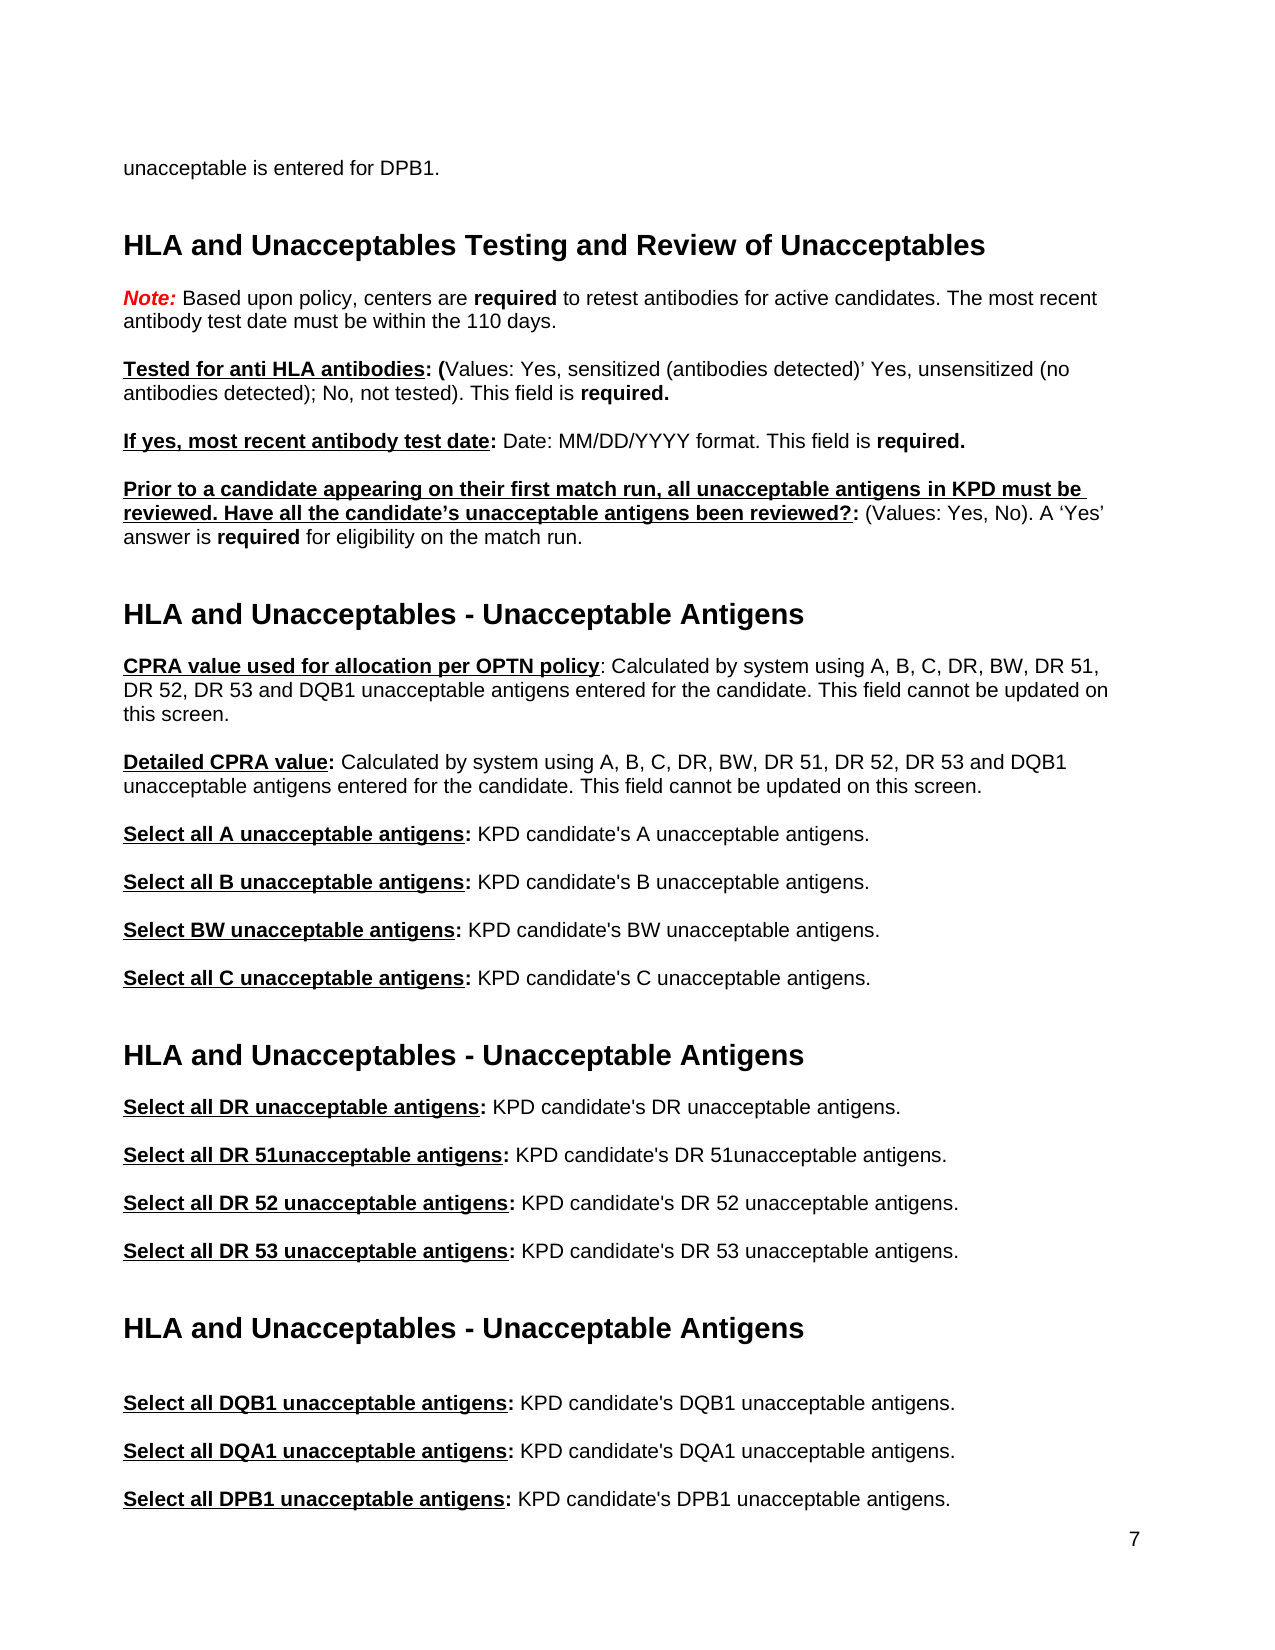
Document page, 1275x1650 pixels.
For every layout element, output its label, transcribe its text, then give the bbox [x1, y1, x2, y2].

text CPRA value used for allocation per OPTN policy: Calculated by system using A, B, C, DR, BW, DR 51, DR 52, DR 53 and DQB1 unacceptable antigens entered for the candidate. This field cannot be updated on this screen. [123, 654, 1123, 726]
text Select all DR unacceptable antigens: KPD candidate's DR unacceptable antigens. [123, 1095, 1119, 1119]
text Select all C unacceptable antigens: KPD candidate's C unacceptable antigens. [115, 966, 1124, 990]
text Select all DR 51unacceptable antigens: KPD candidate's DR 51unacceptable antigens. [123, 1143, 1119, 1167]
text Select all B unacceptable antigens: KPD candidate's B unacceptable antigens. [115, 870, 1124, 894]
text Select all DR 52 unacceptable antigens: KPD candidate's DR 52 unacceptable antigens. [123, 1191, 1119, 1215]
text Prior to a candidate appearing on their first match run, all unacceptable antigens in KPD must be reviewed. Have all the candidate’s unacceptable antigens been reviewed?: (Values: Yes, No). A ‘Yes’ answer is required for eligibility on the match run. [123, 477, 1117, 549]
subtitle HLA and Unacceptables - Unacceptable Antigens [123, 1311, 1140, 1344]
text Select all DQB1 unacceptable antigens: KPD candidate's DQB1 unacceptable antigens. [123, 1391, 1092, 1415]
text Select all DQA1 unacceptable antigens: KPD candidate's DQA1 unacceptable antigens. [123, 1439, 1092, 1463]
subtitle HLA and Unacceptables - Unacceptable Antigens [123, 1038, 1140, 1071]
text Select all DR 53 unacceptable antigens: KPD candidate's DR 53 unacceptable antigens. [123, 1239, 1119, 1263]
subtitle HLA and Unacceptables Testing and Review of Unacceptables [123, 228, 1140, 261]
text Detailed CPRA value: Calculated by system using A, B, C, DR, BW, DR 51, DR 52, DR 53 and DQB1 unacceptable antigens entered for the candidate. This field cannot be updated on this screen. [123, 750, 1123, 798]
subtitle HLA and Unacceptables - Unacceptable Antigens [123, 597, 1140, 630]
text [123, 156, 1127, 180]
text Select all DPB1 unacceptable antigens: KPD candidate's DPB1 unacceptable antigens. [123, 1487, 1092, 1511]
text If yes, most recent antibody test date: Date: MM/DD/YYYY format. This field is required. [123, 429, 1140, 453]
text Select BW unacceptable antigens: KPD candidate's BW unacceptable antigens. [115, 918, 1124, 942]
text Note: Based upon policy, centers are required to retest antibodies for active candidates. The most recent antibody test date must be within the 110 days. [123, 285, 1140, 333]
text Select all A unacceptable antigens: KPD candidate's A unacceptable antigens. [115, 822, 1124, 846]
subtitle Tested for anti HLA antibodies: (Values: Yes, sensitized (antibodies detected)’ Yes, unsensitized (no antibodies detected); No, not tested). This field is required. [123, 357, 1079, 405]
